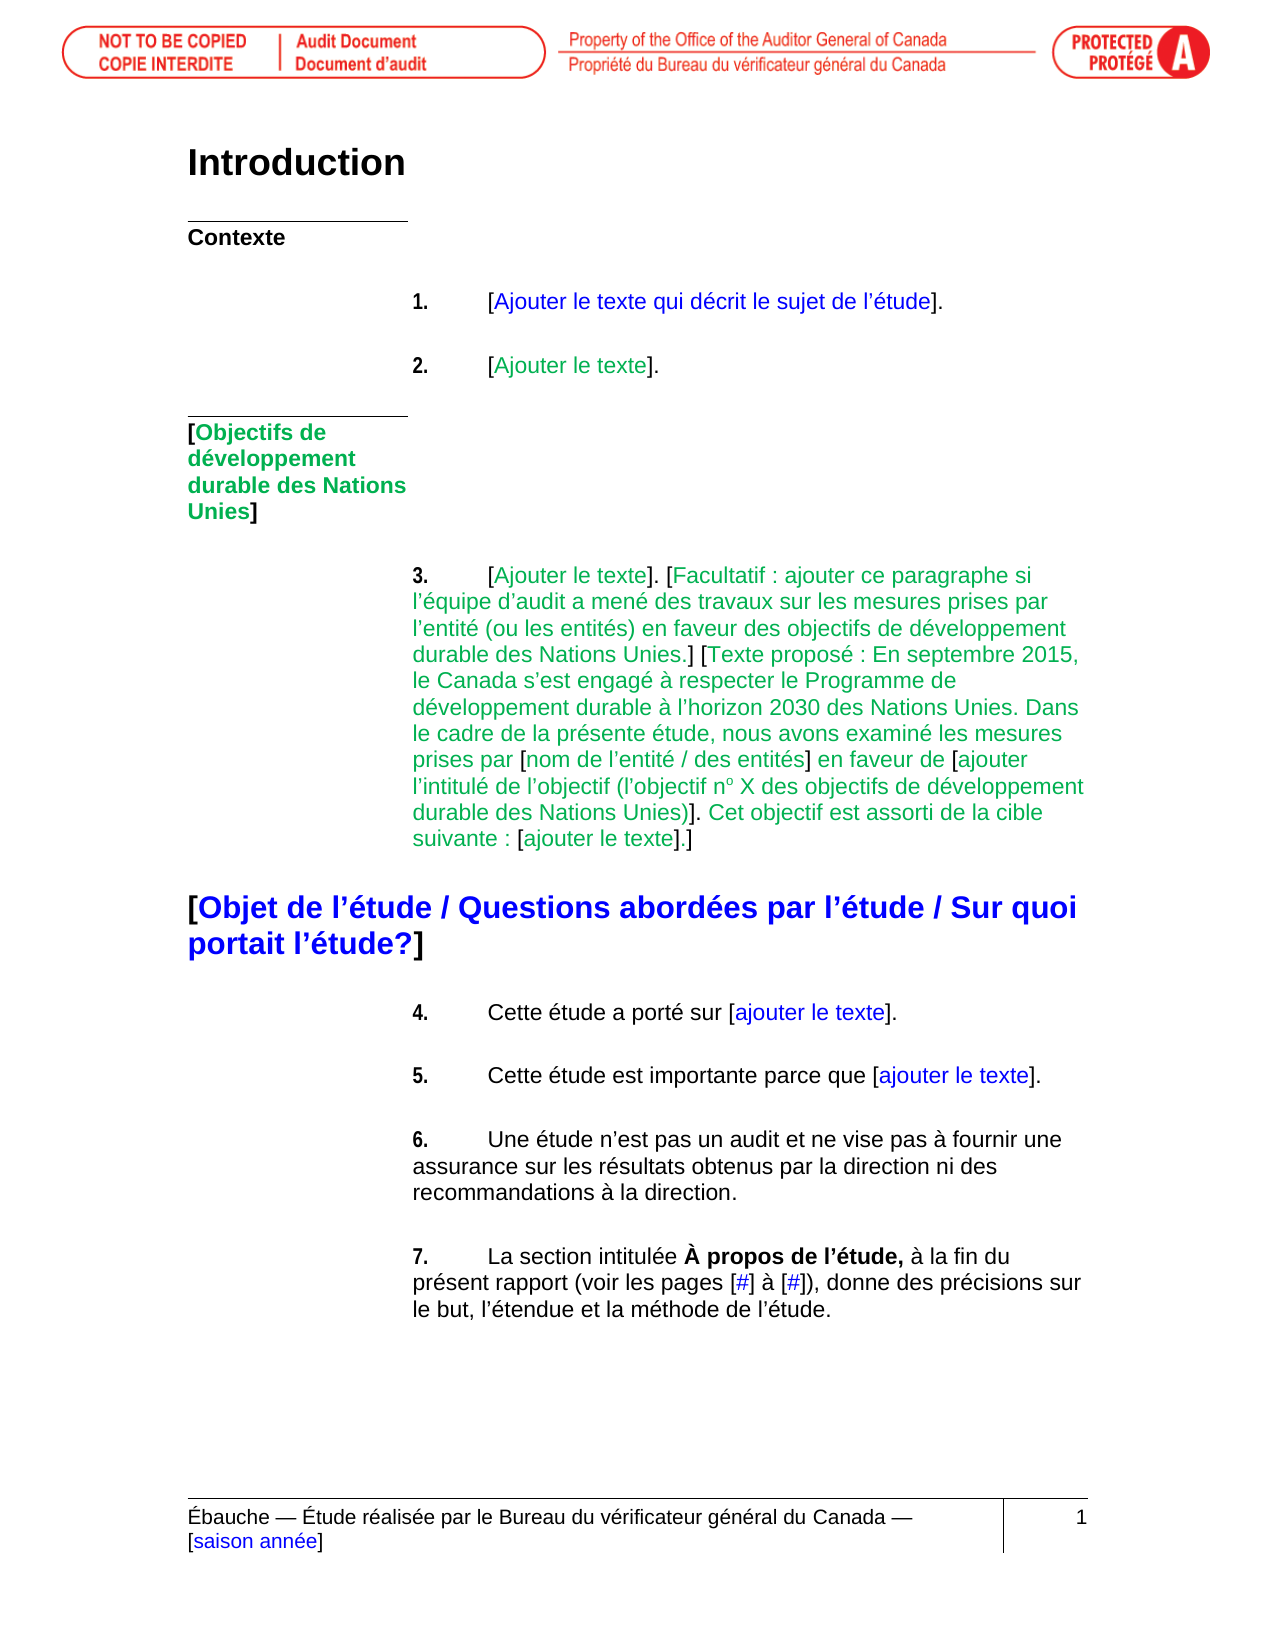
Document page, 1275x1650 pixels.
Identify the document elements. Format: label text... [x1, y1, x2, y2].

subtitle [Objet de l’étude / Questions abordées par l’étude / Sur quoi portait l’étude?] [187, 889, 1087, 961]
text [Ajouter le texte qui décrit le sujet de l’étude]. [412, 288, 1087, 314]
text La section intitulée À propos de l’étude, à la fin du présent rapport (voir les pages [#] à [#]), donne des précisions sur le but, l’étendue et la méthode de l’étude. [412, 1243, 1087, 1322]
text [Ajouter le texte]. [Facultatif : ajouter ce paragraphe si l’équipe d’audit a mené des travaux sur les mesures prises par l’entité (ou les entités) en faveur des objectifs de développement durable des Nations Unies.] [Texte proposé : En septembre 2015, le Canada s’est engagé à respecter le Programme de développement durable à l’horizon 2030 des Nations Unies. Dans le cadre de la présente étude, nous avons examiné les mesures prises par [nom de l’entité / des entités] en faveur de [ajouter l’intitulé de l’objectif (l’objectif no X des objectifs de développement durable des Nations Unies)]. Cet objectif est assorti de la cible suivante : [ajouter le texte].] [412, 562, 1087, 852]
text Cette étude a porté sur [ajouter le texte]. [412, 999, 1087, 1025]
text Contexte [187, 222, 408, 251]
text [Objectifs de développement durable des Nations Unies] [187, 417, 408, 524]
text Une étude n’est pas un audit et ne vise pas à fournir une assurance sur les résultats obtenus par la direction ni des recommandations à la direction. [412, 1126, 1087, 1205]
subtitle Introduction [187, 141, 1087, 184]
text [Ajouter le texte]. [412, 352, 1087, 378]
text Cette étude est importante parce que [ajouter le texte]. [412, 1062, 1087, 1089]
picture [60, 25, 1212, 80]
